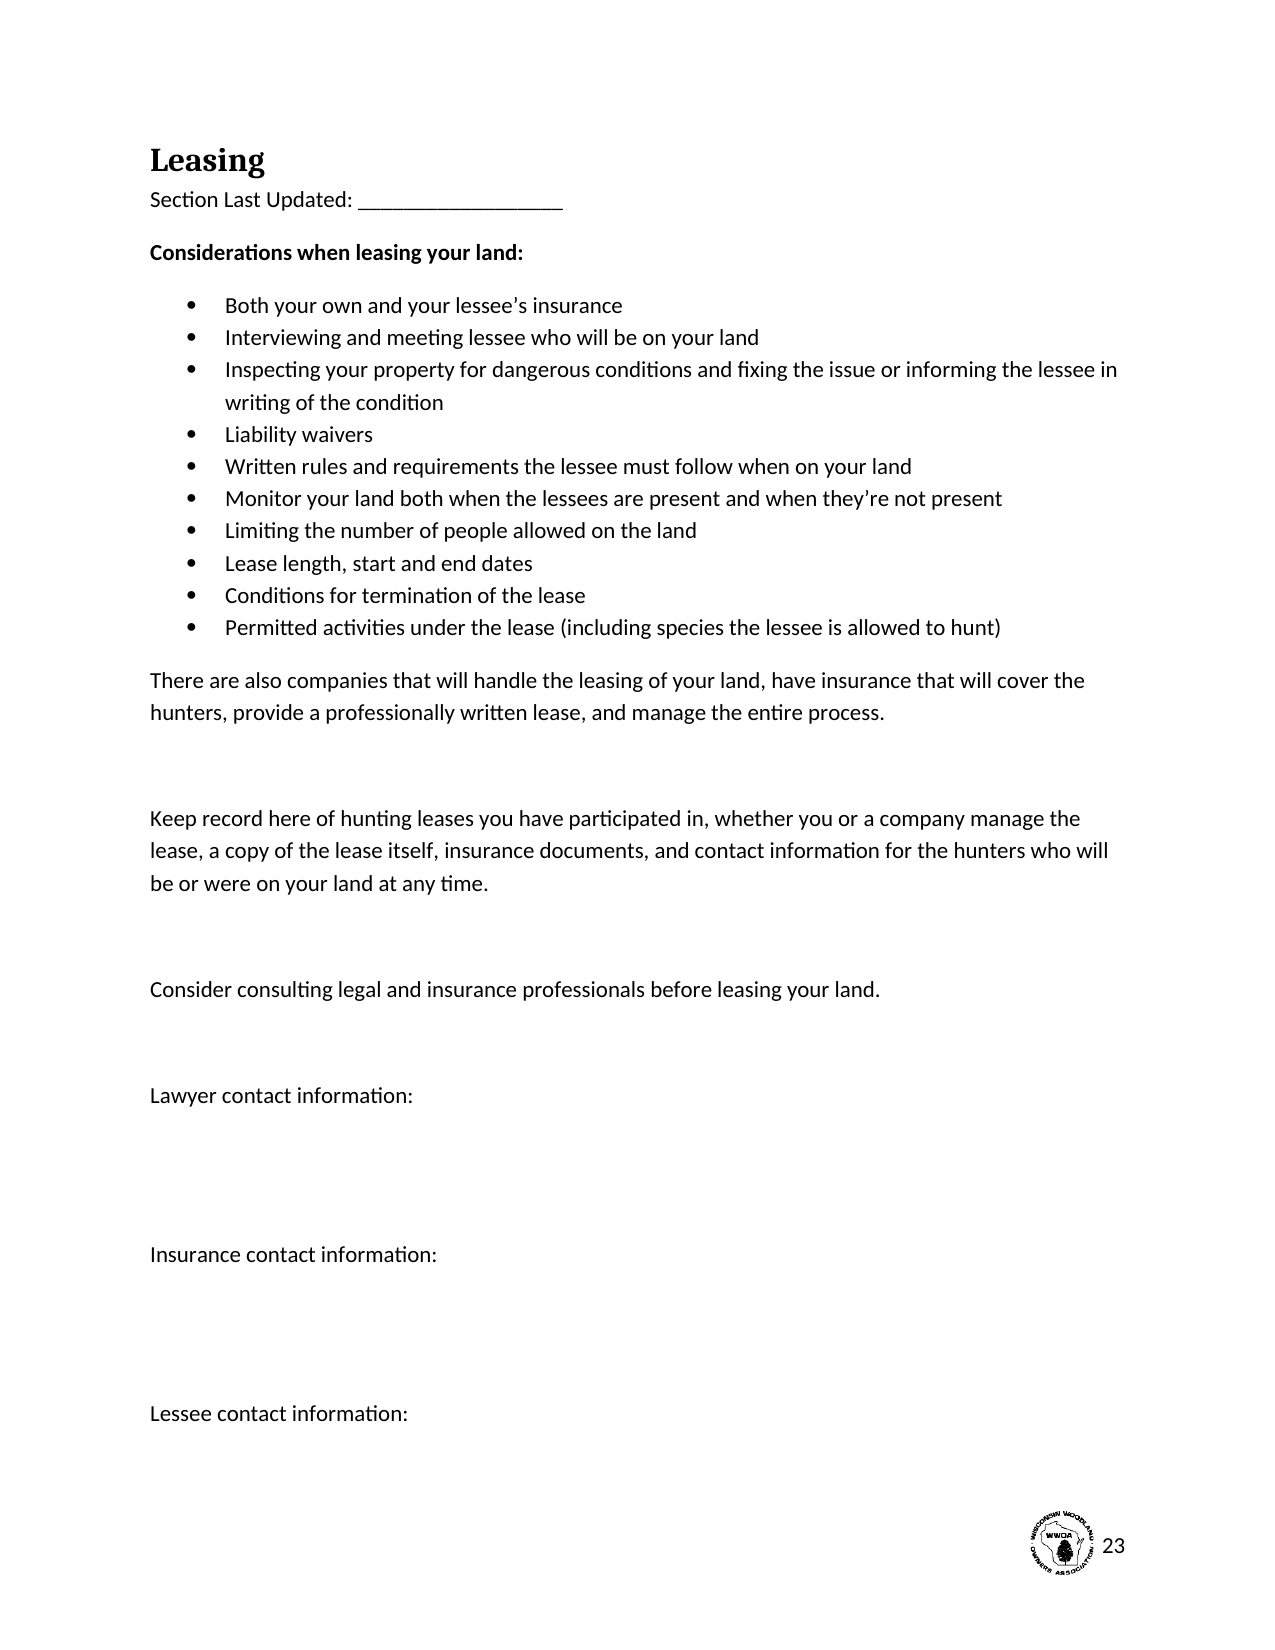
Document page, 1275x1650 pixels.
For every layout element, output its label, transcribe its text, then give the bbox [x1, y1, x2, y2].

list Permitted activities under the lease (including species the lessee is allowed to hunt) [187, 613, 1125, 641]
list Limiting the number of people allowed on the land [187, 516, 1125, 544]
subtitle Leasing [150, 141, 1125, 179]
list Liability waivers [187, 420, 1125, 448]
list Both your own and your lessee’s insurance [187, 291, 1125, 319]
text Keep record here of hunting leases you have participated in, whether you or a company manage the lease, a copy of the lease itself, insurance documents, and contact information for the hunters who will be or were on your land at any time. [150, 804, 1125, 897]
text There are also companies that will handle the leasing of your land, have insurance that will cover the hunters, provide a professionally written lease, and manage the entire process. [150, 666, 1125, 726]
list Monitor your land both when the lessees are present and when they’re not present [187, 484, 1125, 512]
text Insurance contact information: [150, 1240, 1125, 1268]
picture [1030, 1511, 1094, 1575]
text Considerations when leasing your land: [150, 238, 1125, 266]
list Inspecting your property for dangerous conditions and fixing the issue or informing the lessee in writing of the condition [187, 356, 1125, 416]
text Consider consulting legal and insurance professionals before leasing your land. [150, 975, 1125, 1003]
list Lease length, start and end dates [187, 549, 1125, 577]
text Lessee contact information: [150, 1399, 1125, 1427]
text Lawyer contact information: [150, 1081, 1125, 1109]
list Written rules and requirements the lessee must follow when on your land [187, 452, 1125, 480]
text Section Last Updated: __________________ [150, 185, 1125, 213]
list Interviewing and meeting lessee who will be on your land [187, 323, 1125, 351]
list Conditions for termination of the lease [187, 581, 1125, 609]
